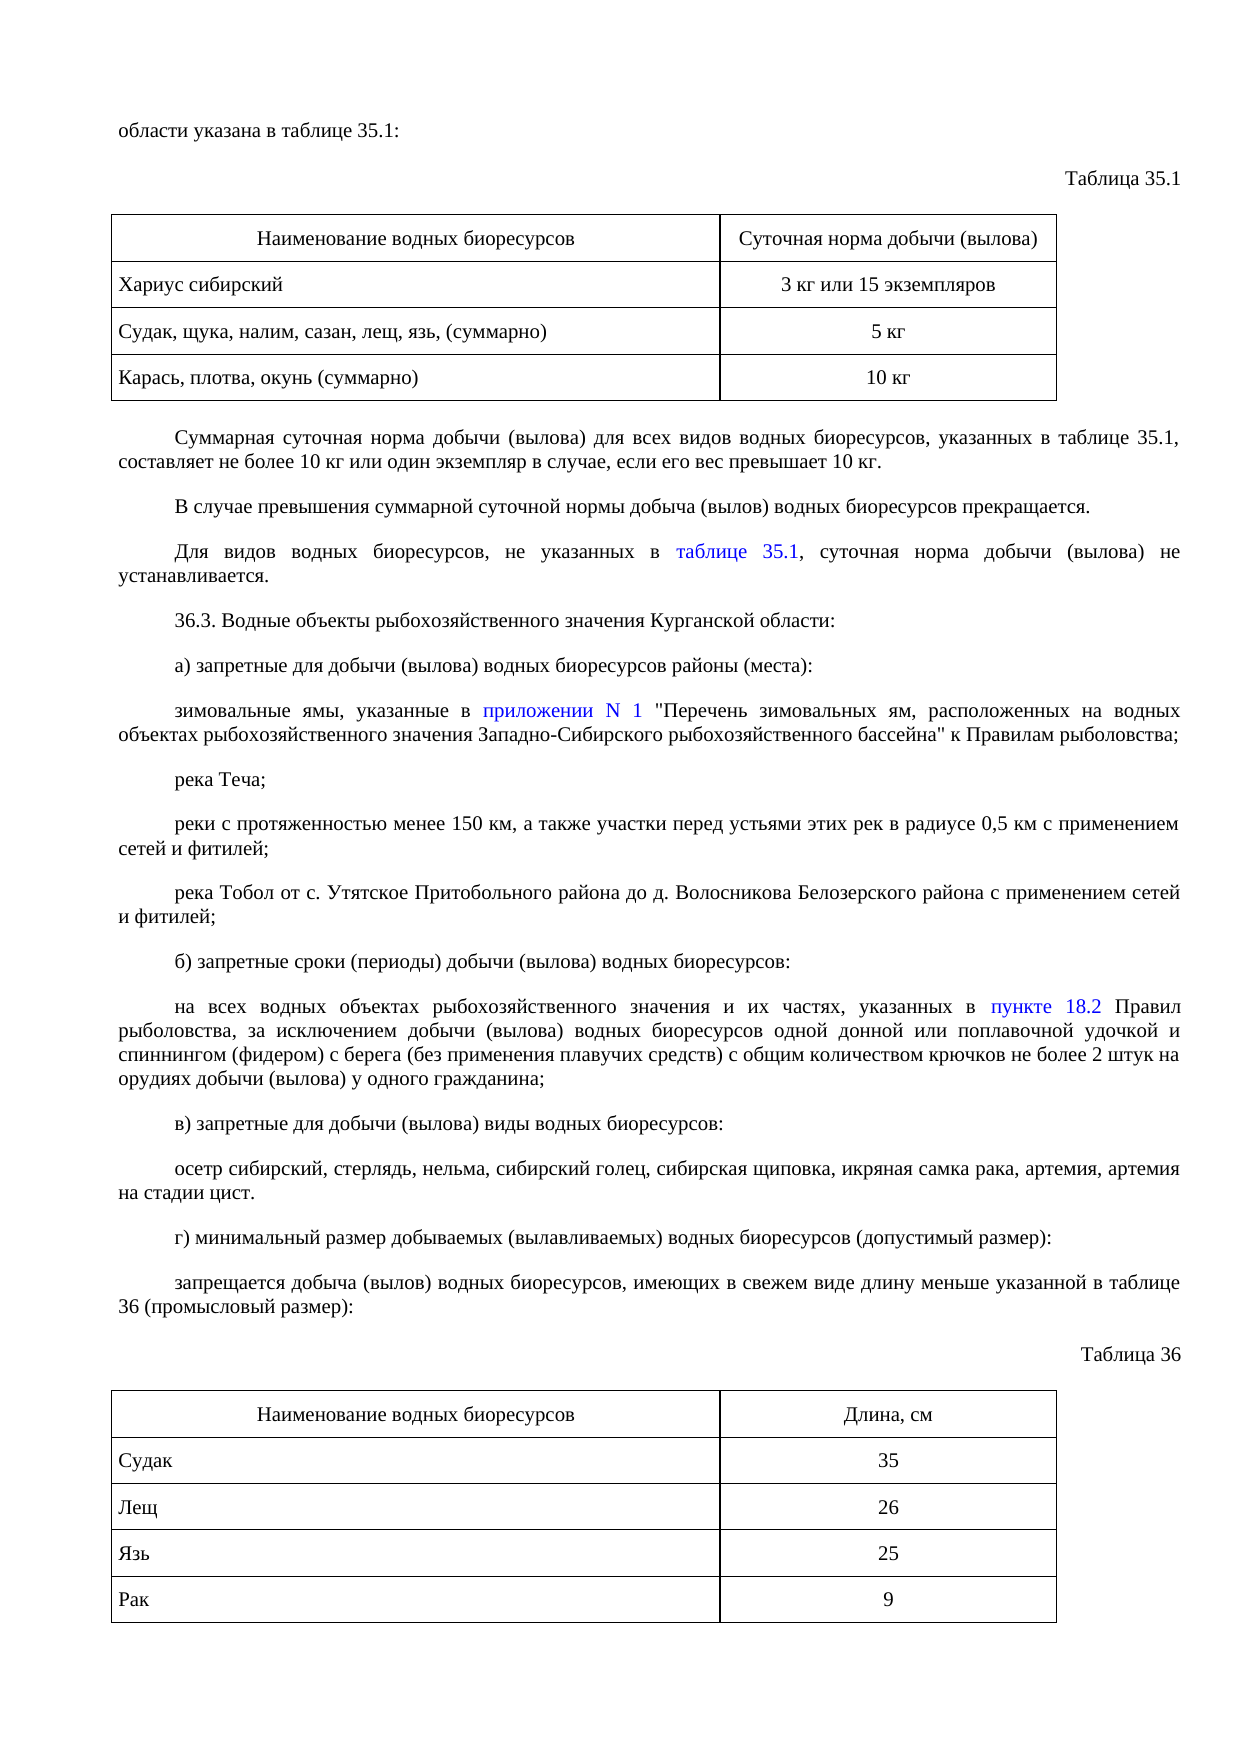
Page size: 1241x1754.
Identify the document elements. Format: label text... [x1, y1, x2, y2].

text осетр сибирский, стерлядь, нельма, сибирский голец, сибирская щиповка, икряная самка рака, артемия, артемия на стадии цист. [118, 1156, 1181, 1204]
text река Тобол от с. Утятское Притобольного района до д. Волосникова Белозерского района с применением сетей и фитилей; [118, 880, 1181, 928]
table_header Суточная норма добычи (вылова) [721, 215, 1056, 261]
table_cell Рак [112, 1577, 719, 1622]
table_cell Карась, плотва, окунь (суммарно) [112, 355, 719, 400]
text 36.3. Водные объекты рыбохозяйственного значения Курганской области: [118, 608, 1181, 632]
text а) запретные для добычи (вылова) водных биоресурсов районы (места): [118, 653, 1181, 677]
table_cell 25 [721, 1530, 1056, 1576]
table_cell 10 кг [721, 355, 1056, 400]
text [118, 118, 1181, 142]
text река Теча; [118, 766, 1181, 791]
text зимовальные ямы, указанные в приложении N 1 "Перечень зимовальных ям, расположенных на водных объектах рыбохозяйственного значения Западно-Сибирского рыбохозяйственного бассейна" к Правилам рыболовства; [118, 697, 1181, 746]
table_cell 3 кг или 15 экземпляров [721, 262, 1056, 307]
table_cell Язь [112, 1530, 719, 1576]
table_cell 26 [721, 1484, 1056, 1529]
table_cell 5 кг [721, 308, 1056, 353]
text г) минимальный размер добываемых (вылавливаемых) водных биоресурсов (допустимый размер): [118, 1225, 1181, 1249]
text Суммарная суточная норма добычи (вылова) для всех видов водных биоресурсов, указанных в таблице 35.1, составляет не более 10 кг или один экземпляр в случае, если его вес превышает 10 кг. [118, 425, 1181, 473]
text запрещается добыча (вылов) водных биоресурсов, имеющих в свежем виде длину меньше указанной в таблице 36 (промысловый размер): [118, 1270, 1181, 1318]
table_header Наименование водных биоресурсов [112, 215, 719, 261]
table_cell Судак [112, 1438, 719, 1483]
text в) запретные для добычи (вылова) виды водных биоресурсов: [118, 1111, 1181, 1135]
table_cell Судак, щука, налим, сазан, лещ, язь, (суммарно) [112, 308, 719, 353]
table_header Длина, см [721, 1391, 1056, 1437]
text Для видов водных биоресурсов, не указанных в таблице 35.1, суточная норма добычи (вылова) не устанавливается. [118, 539, 1181, 587]
table_cell 35 [721, 1438, 1056, 1483]
table_header Наименование водных биоресурсов [112, 1391, 719, 1437]
table_cell Лещ [112, 1484, 719, 1529]
text Таблица 35.1 [118, 166, 1181, 190]
table_cell Хариус сибирский [112, 262, 719, 307]
text на всех водных объектах рыбохозяйственного значения и их частях, указанных в пункте 18.2 Правил рыболовства, за исключением добычи (вылова) водных биоресурсов одной донной или поплавочной удочкой и спиннингом (фидером) с берега (без применения плавучих средств) с общим количеством крючков не более 2 штук на орудиях добычи (вылова) у одного гражданина; [118, 994, 1181, 1090]
table_cell 9 [721, 1577, 1056, 1622]
text б) запретные сроки (периоды) добычи (вылова) водных биоресурсов: [118, 949, 1181, 973]
text В случае превышения суммарной суточной нормы добыча (вылов) водных биоресурсов прекращается. [118, 494, 1181, 518]
text реки с протяженностью менее 150 км, а также участки перед устьями этих рек в радиусе 0,5 км с применением сетей и фитилей; [118, 811, 1181, 859]
text Таблица 36 [118, 1342, 1181, 1366]
